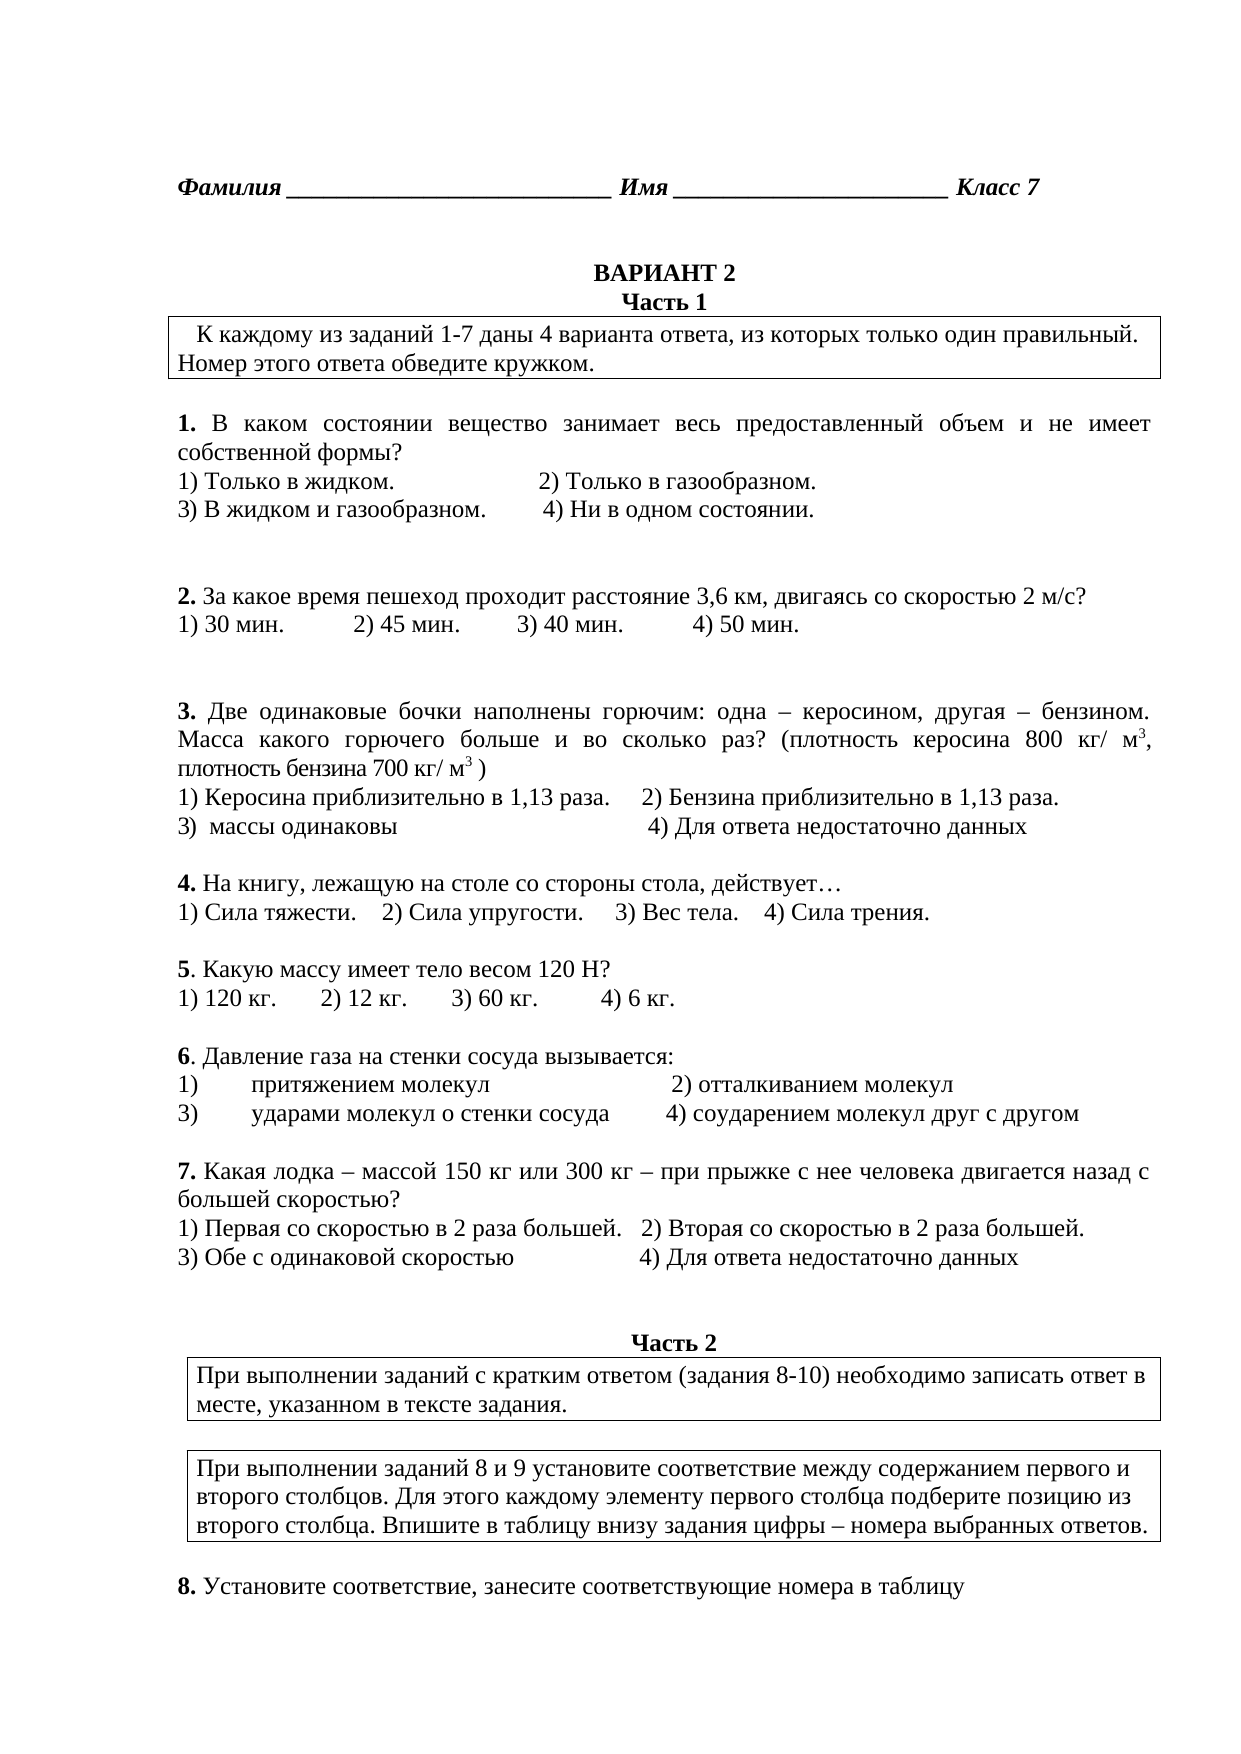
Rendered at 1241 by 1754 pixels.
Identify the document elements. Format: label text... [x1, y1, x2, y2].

text 1) Сила тяжести. 2) Сила упругости. 3) Вес тела. 4) Сила трения. [177, 897, 1152, 926]
text Часть 2 [196, 1328, 1152, 1357]
text 7. Какая лодка – массой или – при прыжке с нее человека двигается назад с большей скоростью? [177, 1156, 1152, 1213]
text 5. Какую массу имеет тело весом 120 Н? [177, 954, 1152, 983]
text При выполнении заданий 8 и 9 установите соответствие между содержанием первого и второго столбцов. Для этого каждому элементу первого столбца подберите позицию из второго столбца. Впишите в таблицу внизу задания цифры – номера выбранных ответов. [188, 1451, 1160, 1541]
text 4. На книгу, лежащую на столе со стороны стола, действует… [177, 868, 1152, 897]
text 1) . 2) . 3) . 4) . [177, 983, 1152, 1012]
text 1) Первая со скоростью в 2 раза большей. 2) Вторая со скоростью в 2 раза большей. [177, 1213, 1152, 1242]
text 2. За какое время пешеход проходит расстояние , двигаясь со скоростью 2 м/с? [177, 581, 1152, 609]
text 3. Две одинаковые бочки наполнены горючим: одна – керосином, другая – бензином. Масса какого горючего больше и во сколько раз? (плотность керосина 800 кг/ м3, плотность бензина 700 кг/ м3 ) [177, 696, 1152, 782]
text Фамилия __________________________ Имя ______________________ Класс 7 [177, 172, 1152, 201]
text 1) Керосина приблизительно в 1,13 раза. 2) Бензина приблизительно в 1,13 раза. [177, 782, 1152, 811]
text 1) 30 мин. 2) 45 мин. 3) 40 мин. 4) 50 мин. [177, 609, 1152, 638]
text К каждому из заданий 1-7 даны 4 варианта ответа, из которых только один правильный. Номер этого ответа обведите кружком. [169, 317, 1160, 378]
text 6. Давление газа на стенки сосуда вызывается: [177, 1041, 1152, 1069]
text 1) притяжением молекул 2) отталкиванием молекул [177, 1069, 1152, 1098]
text 3) Обе с одинаковой скоростью 4) Для ответа недостаточно данных [177, 1242, 1152, 1271]
text При выполнении заданий с кратким ответом (задания 8-10) необходимо записать ответ в месте, указанном в тексте задания. [188, 1358, 1160, 1420]
text 3) В жидком и газообразном. 4) Ни в одном состоянии. [177, 494, 1152, 523]
text 3) массы одинаковы 4) Для ответа недостаточно данных [177, 811, 1152, 839]
text 1. В каком состоянии вещество занимает весь предоставленный объем и не имеет собственной формы? [177, 408, 1152, 466]
text Часть 1 [177, 287, 1152, 316]
text ВАРИАНТ 2 [177, 258, 1152, 287]
text 8. Установите соответствие, занесите соответствующие номера в таблицу [177, 1571, 1152, 1599]
text 3) ударами молекул о стенки сосуда 4) соударением молекул друг с другом [177, 1098, 1152, 1127]
text 1) Только в жидком. 2) Только в газообразном. [177, 466, 1152, 494]
